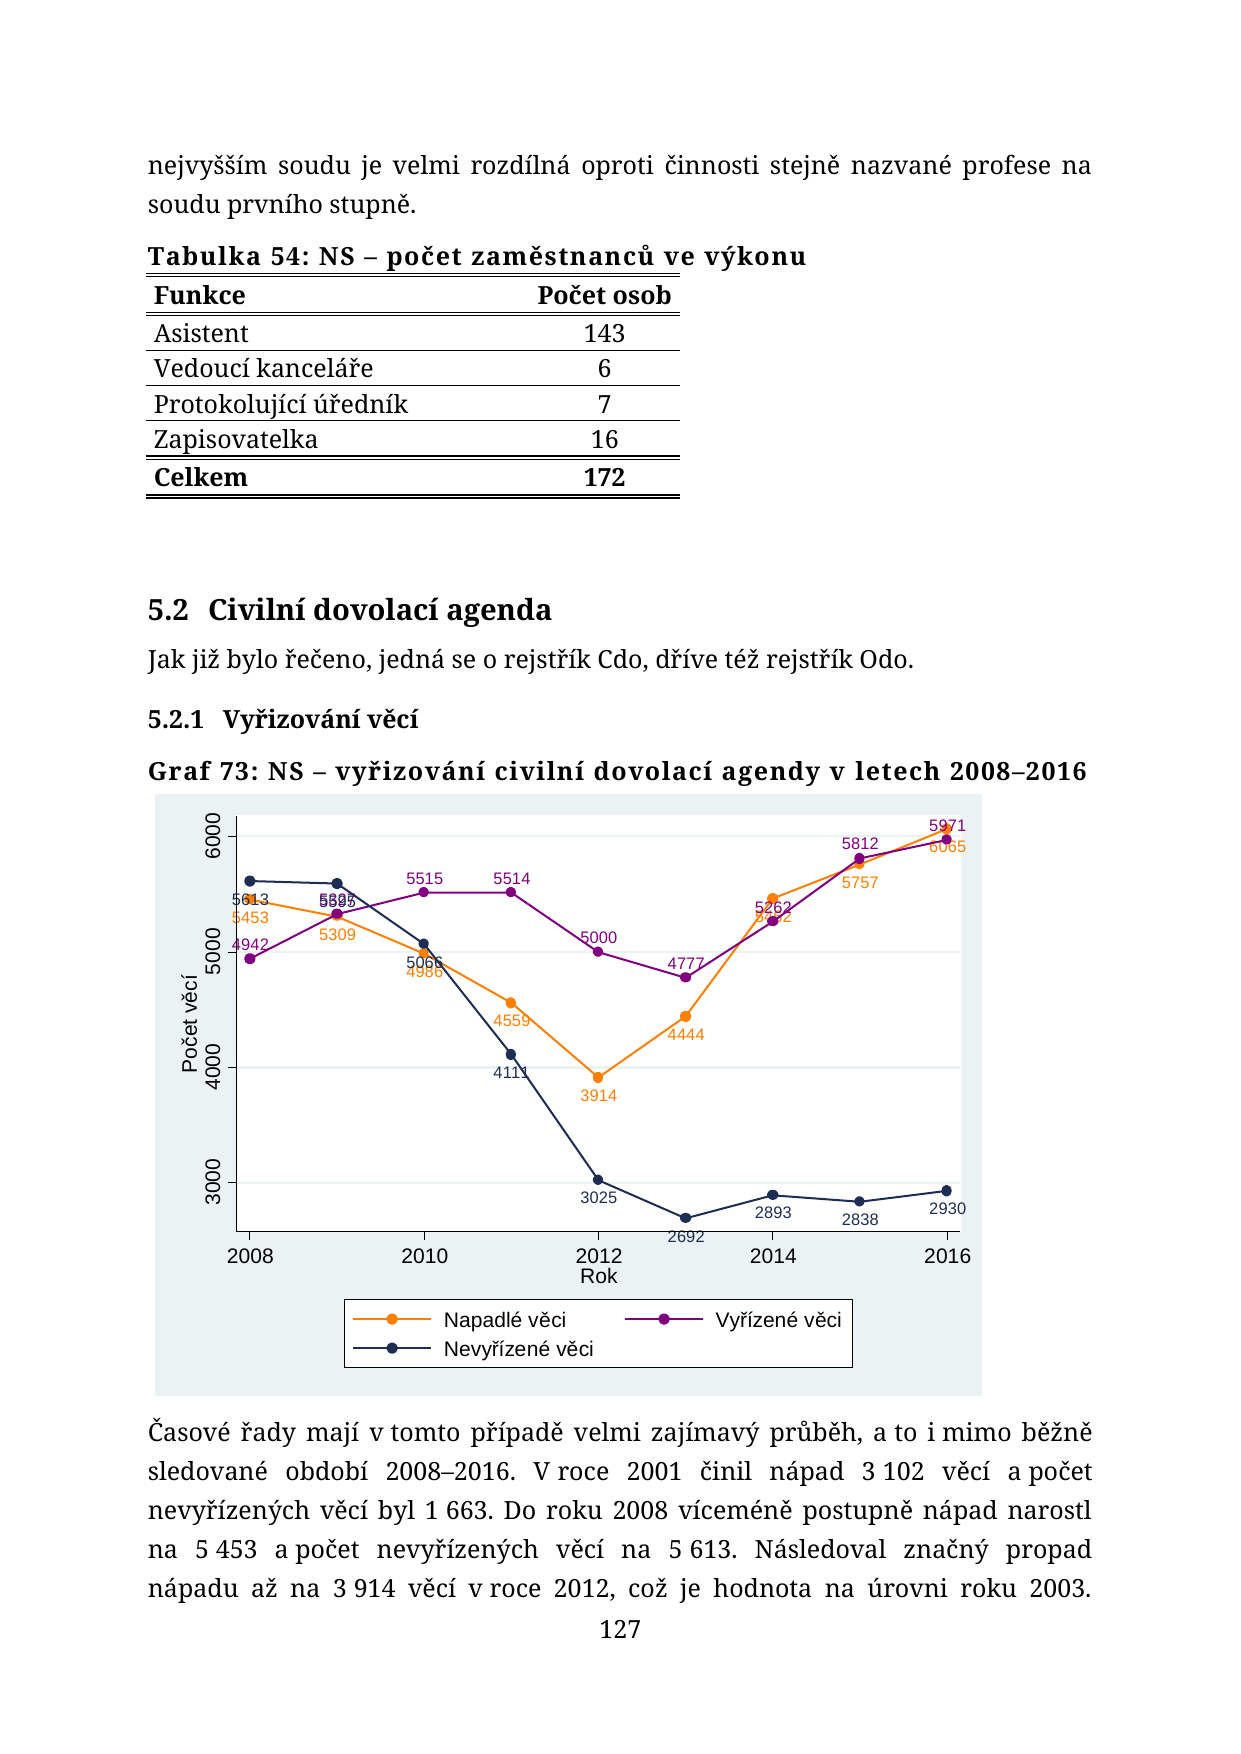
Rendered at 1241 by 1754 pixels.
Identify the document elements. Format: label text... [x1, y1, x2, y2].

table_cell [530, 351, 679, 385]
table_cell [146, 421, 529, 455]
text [148, 148, 1092, 221]
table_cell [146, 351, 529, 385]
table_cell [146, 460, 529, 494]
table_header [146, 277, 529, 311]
subtitle Civilní dovolací agenda [148, 590, 1092, 629]
text Jak již bylo řečeno, jedná se o rejstřík Cdo, dříve též rejstřík Odo. [148, 642, 1092, 676]
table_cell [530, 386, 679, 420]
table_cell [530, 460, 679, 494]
subtitle Vyřizování věcí [148, 702, 1092, 736]
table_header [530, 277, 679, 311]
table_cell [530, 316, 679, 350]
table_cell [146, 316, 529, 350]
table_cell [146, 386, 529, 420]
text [148, 1414, 1092, 1605]
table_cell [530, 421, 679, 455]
